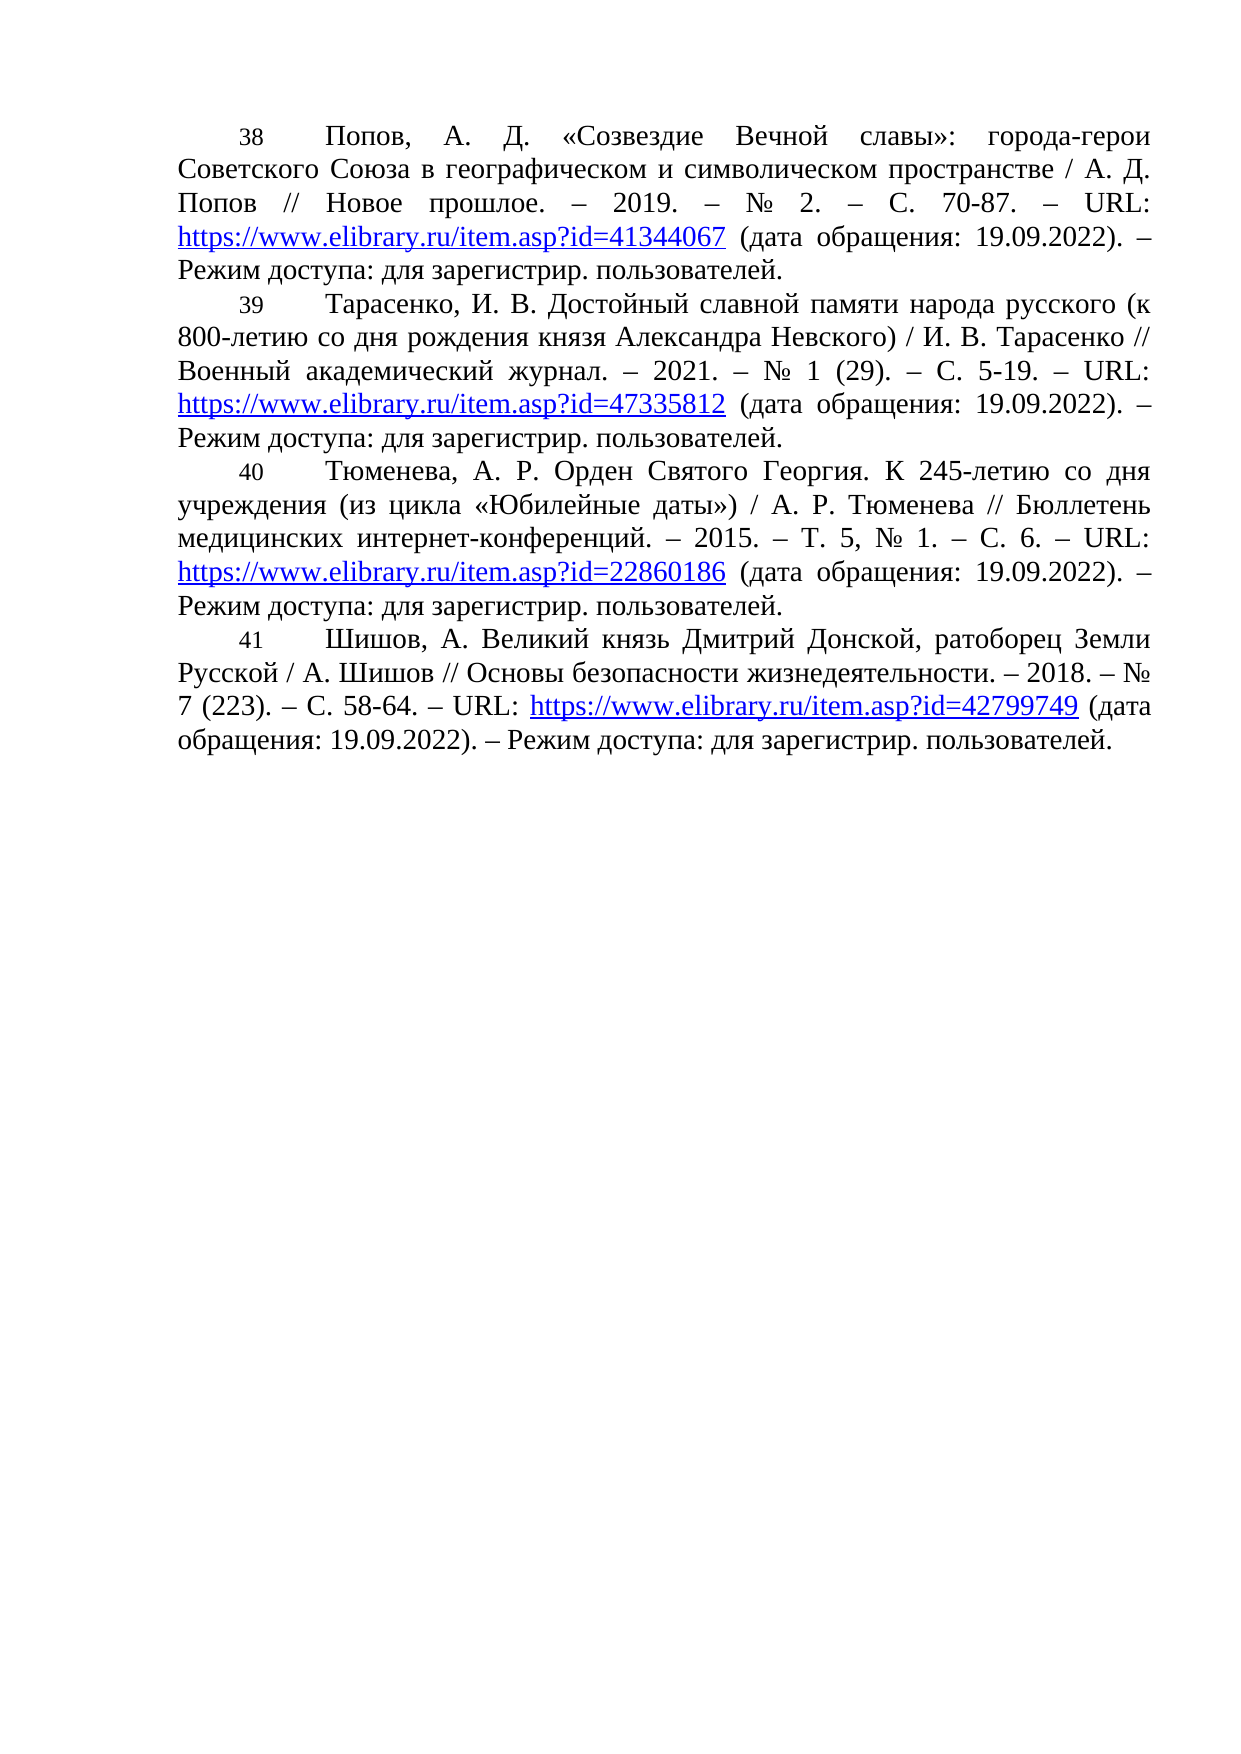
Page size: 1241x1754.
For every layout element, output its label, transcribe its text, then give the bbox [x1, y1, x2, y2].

list Тюменева, А. Р. Орден Святого Георгия. К 245-летию со дня учреждения (из цикла «Юбилейные даты») / А. Р. Тюменева // Бюллетень медицинских интернет-конференций. – 2015. – Т. 5, № 1. – С. 6. – URL: https://www.elibrary.ru/item.asp?id=22860186 (дата обращения: 19.09.2022). – Режим доступа: для зарегистрир. пользователей. [177, 453, 1152, 621]
list Попов, А. Д. «Созвездие Вечной славы»: города-герои Советского Союза в географическом и символическом пространстве / А. Д. Попов // Новое прошлое. – 2019. – № 2. – С. 70-87. – URL: https://www.elibrary.ru/item.asp?id=41344067 (дата обращения: 19.09.2022). – Режим доступа: для зарегистрир. пользователей. [177, 118, 1152, 286]
list Тарасенко, И. В. Достойный славной памяти народа русского (к 800-летию со дня рождения князя Александра Невского) / И. В. Тарасенко // Военный академический журнал. – 2021. – № 1 (29). – С. 5-19. – URL: https://www.elibrary.ru/item.asp?id=47335812 (дата обращения: 19.09.2022). – Режим доступа: для зарегистрир. пользователей. [177, 286, 1152, 453]
list Шишов, А. Великий князь Дмитрий Донской, ратоборец Земли Русской / А. Шишов // Основы безопасности жизнедеятельности. – 2018. – № 7 (223). – С. 58-64. – URL: https://www.elibrary.ru/item.asp?id=42799749 (дата обращения: 19.09.2022). – Режим доступа: для зарегистрир. пользователей. [177, 621, 1152, 755]
